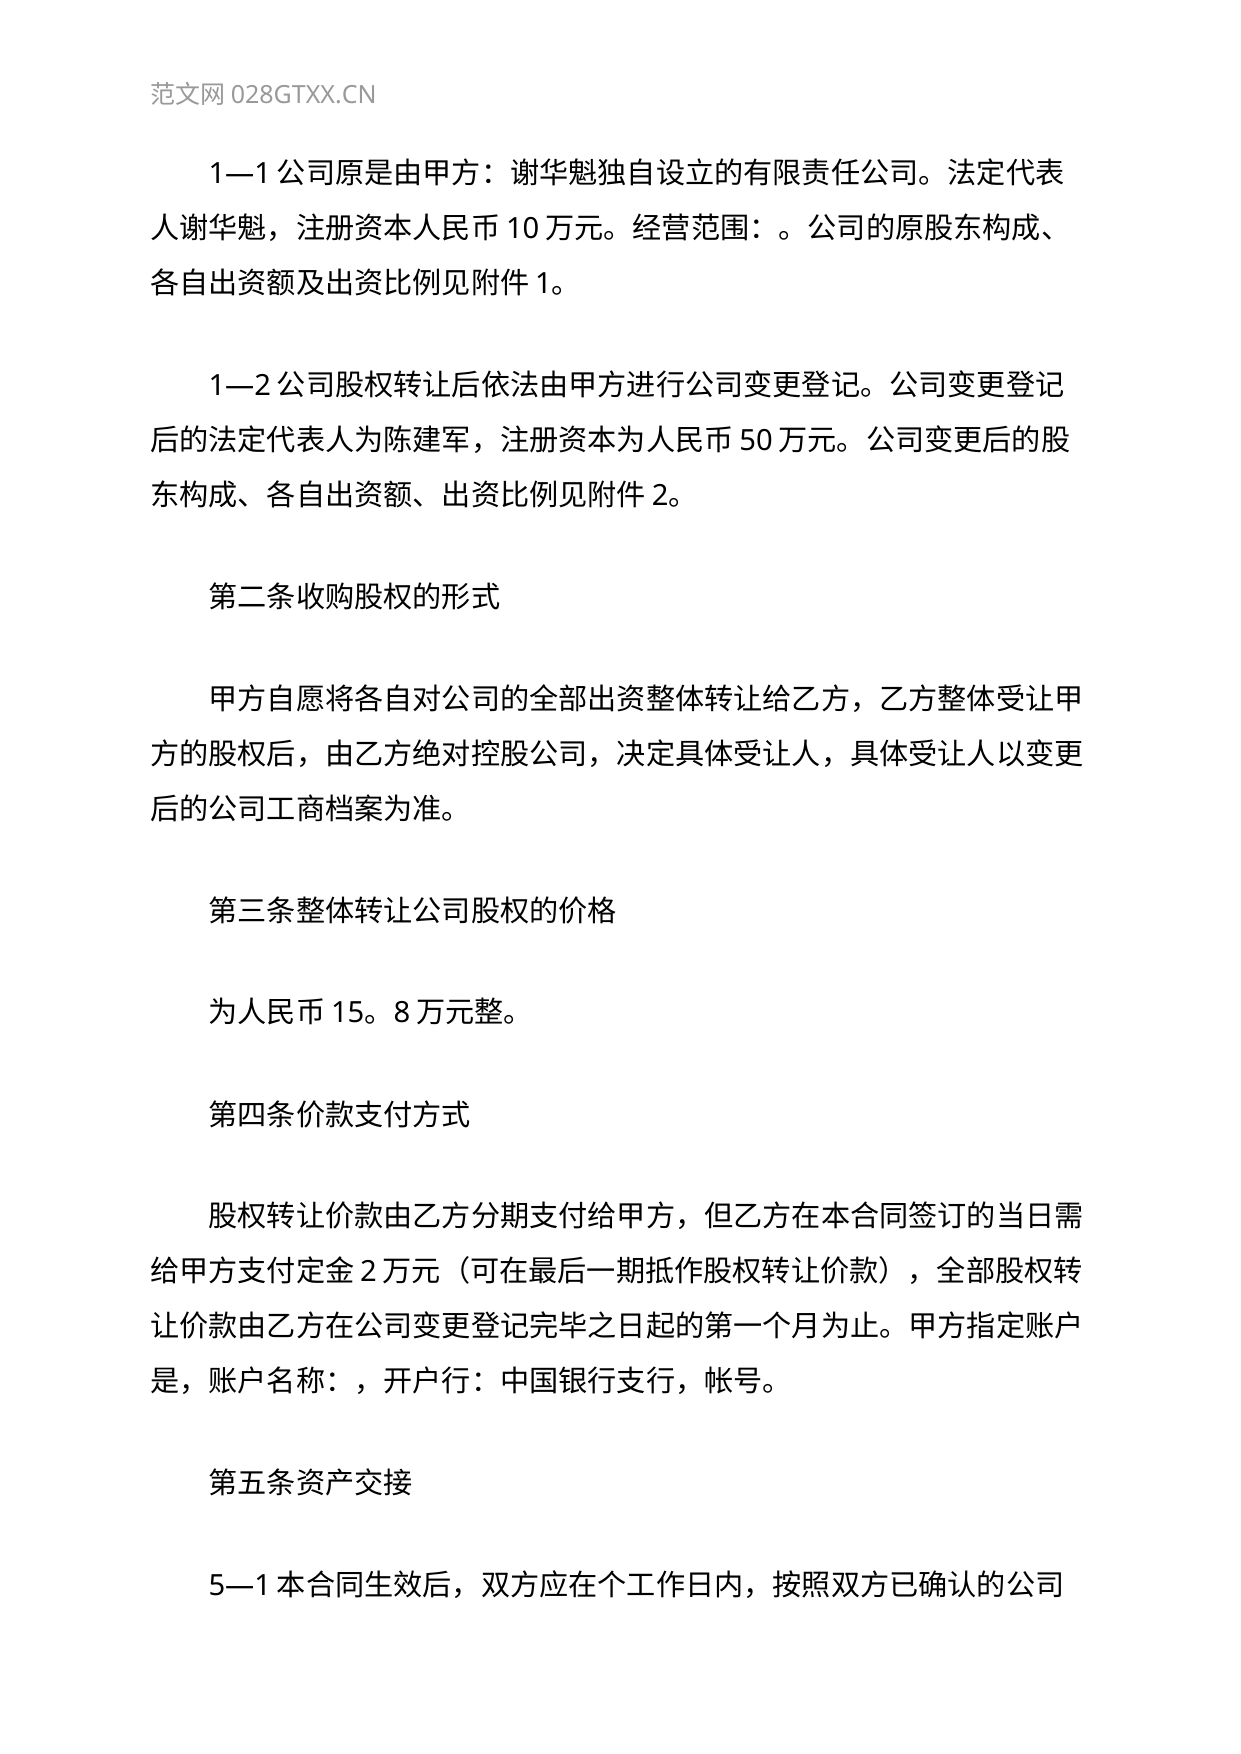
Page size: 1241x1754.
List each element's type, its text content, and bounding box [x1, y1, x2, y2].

text 甲方自愿将各自对公司的全部出资整体转让给乙方，乙方整体受让甲方的股权后，由乙方绝对控股公司，决定具体受让人，具体受让人以变更后的公司工商档案为准。 [150, 676, 1090, 828]
text 股权转让价款由乙方分期支付给甲方，但乙方在本合同签订的当日需给甲方支付定金2万元（可在最后一期抵作股权转让价款），全部股权转让价款由乙方在公司变更登记完毕之日起的第一个月为止。甲方指定账户是，账户名称：，开户行：中国银行支行，帐号。 [150, 1193, 1090, 1400]
text 第二条收购股权的形式 [150, 574, 1090, 616]
text 1—2公司股权转让后依法由甲方进行公司变更登记。公司变更登记后的法定代表人为陈建军，注册资本为人民币50万元。公司变更后的股东构成、各自出资额、出资比例见附件2。 [150, 362, 1090, 514]
text 第五条资产交接 [150, 1459, 1090, 1502]
text 为人民币15。8万元整。 [150, 989, 1090, 1031]
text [150, 1561, 1090, 1603]
text 第三条整体转让公司股权的价格 [150, 887, 1090, 929]
text 1—1公司原是由甲方：谢华魁独自设立的有限责任公司。法定代表人谢华魁，注册资本人民币10万元。经营范围：。公司的原股东构成、各自出资额及出资比例见附件1。 [150, 150, 1090, 302]
text 第四条价款支付方式 [150, 1091, 1090, 1133]
